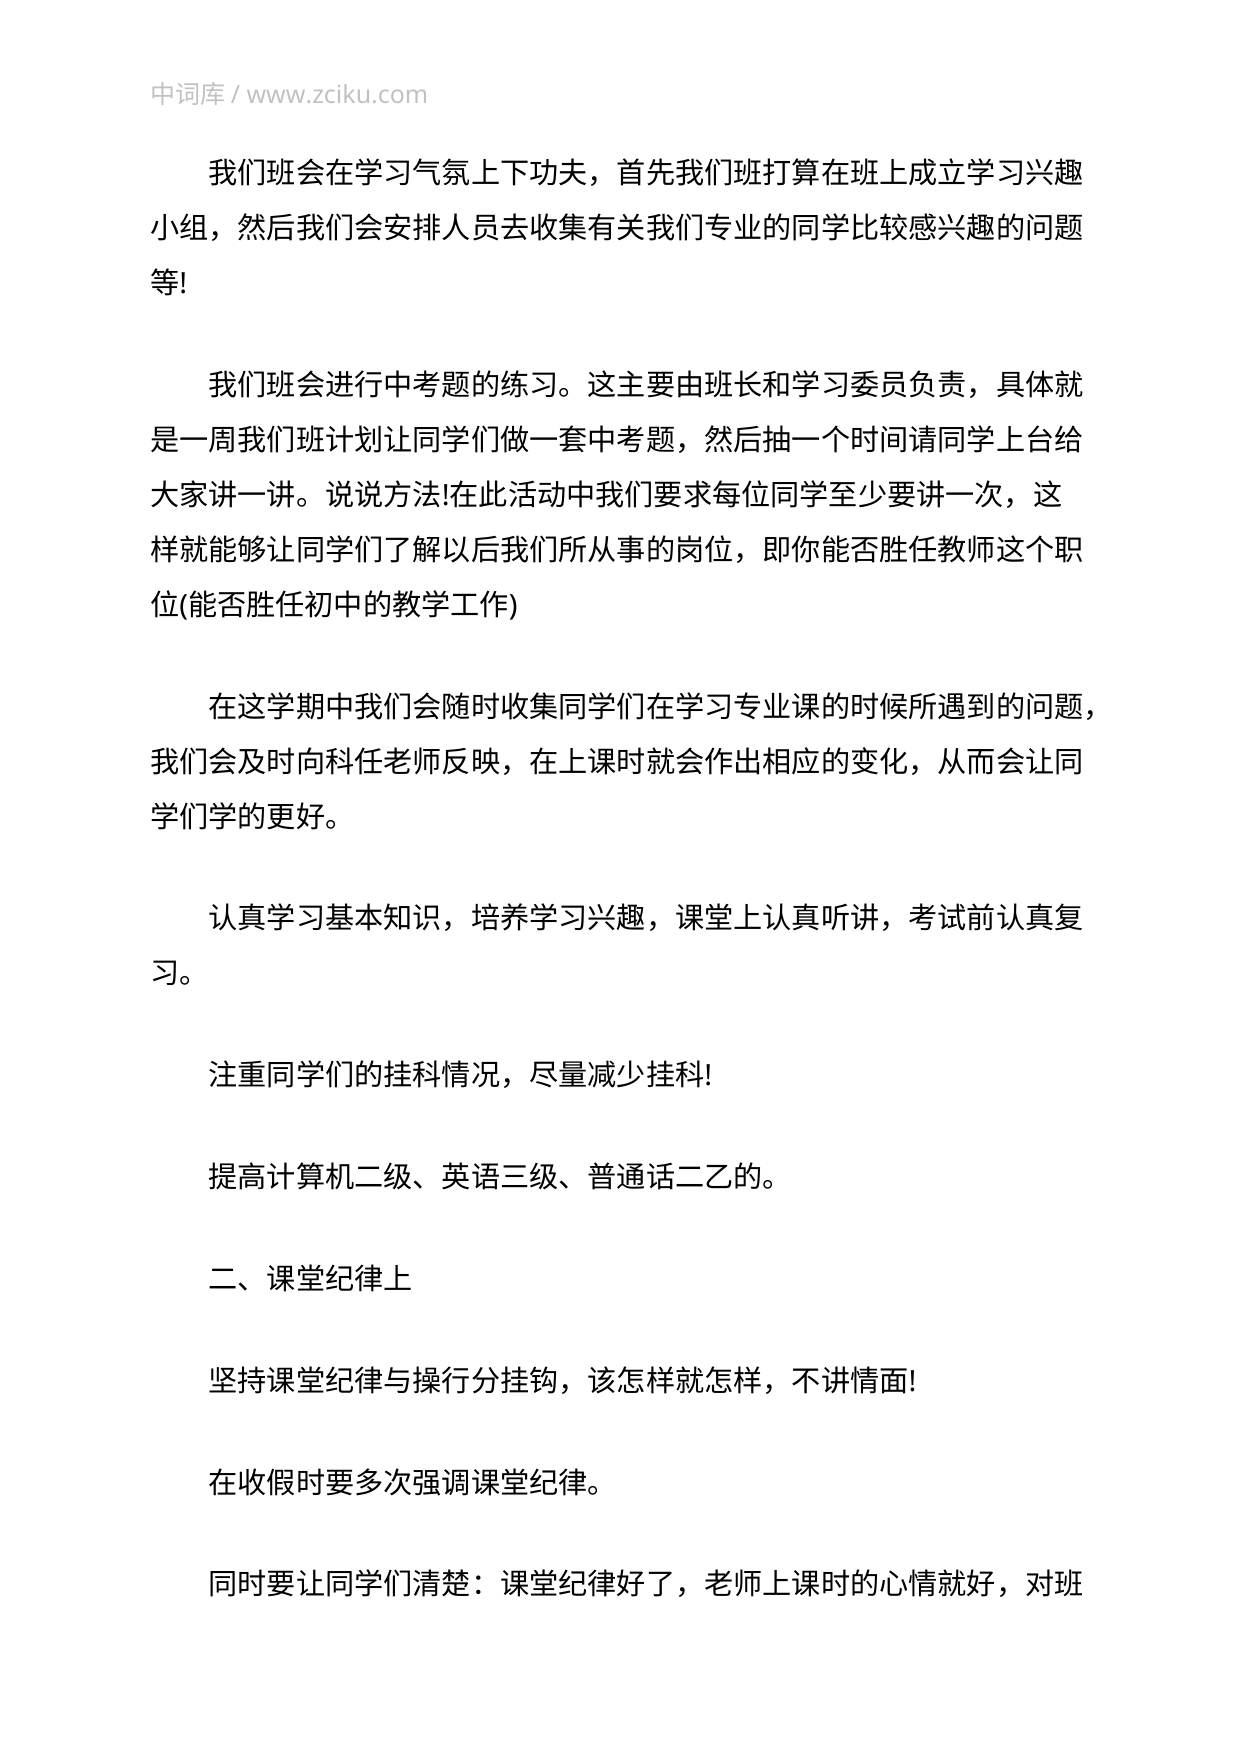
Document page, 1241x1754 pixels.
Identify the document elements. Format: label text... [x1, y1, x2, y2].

text 提高计算机二级、英语三级、普通话二乙的。 [150, 1154, 1090, 1196]
text 我们班会在学习气氛上下功夫，首先我们班打算在班上成立学习兴趣小组，然后我们会安排人员去收集有关我们专业的同学比较感兴趣的问题等! [150, 150, 1090, 302]
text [150, 1561, 1090, 1603]
text 在收假时要多次强调课堂纪律。 [150, 1459, 1090, 1501]
text 我们班会进行中考题的练习。这主要由班长和学习委员负责，具体就是一周我们班计划让同学们做一套中考题，然后抽一个时间请同学上台给大家讲一讲。说说方法!在此活动中我们要求每位同学至少要讲一次，这样就能够让同学们了解以后我们所从事的岗位，即你能否胜任教师这个职位(能否胜任初中的教学工作) [150, 362, 1090, 624]
text 认真学习基本知识，培养学习兴趣，课堂上认真听讲，考试前认真复习。 [150, 895, 1090, 992]
text 注重同学们的挂科情况，尽量减少挂科! [150, 1052, 1090, 1094]
text 坚持课堂纪律与操行分挂钩，该怎样就怎样，不讲情面! [150, 1357, 1090, 1399]
text 二、课堂纪律上 [150, 1255, 1090, 1298]
text 在这学期中我们会随时收集同学们在学习专业课的时候所遇到的问题，我们会及时向科任老师反映，在上课时就会作出相应的变化，从而会让同学们学的更好。 [150, 683, 1090, 836]
